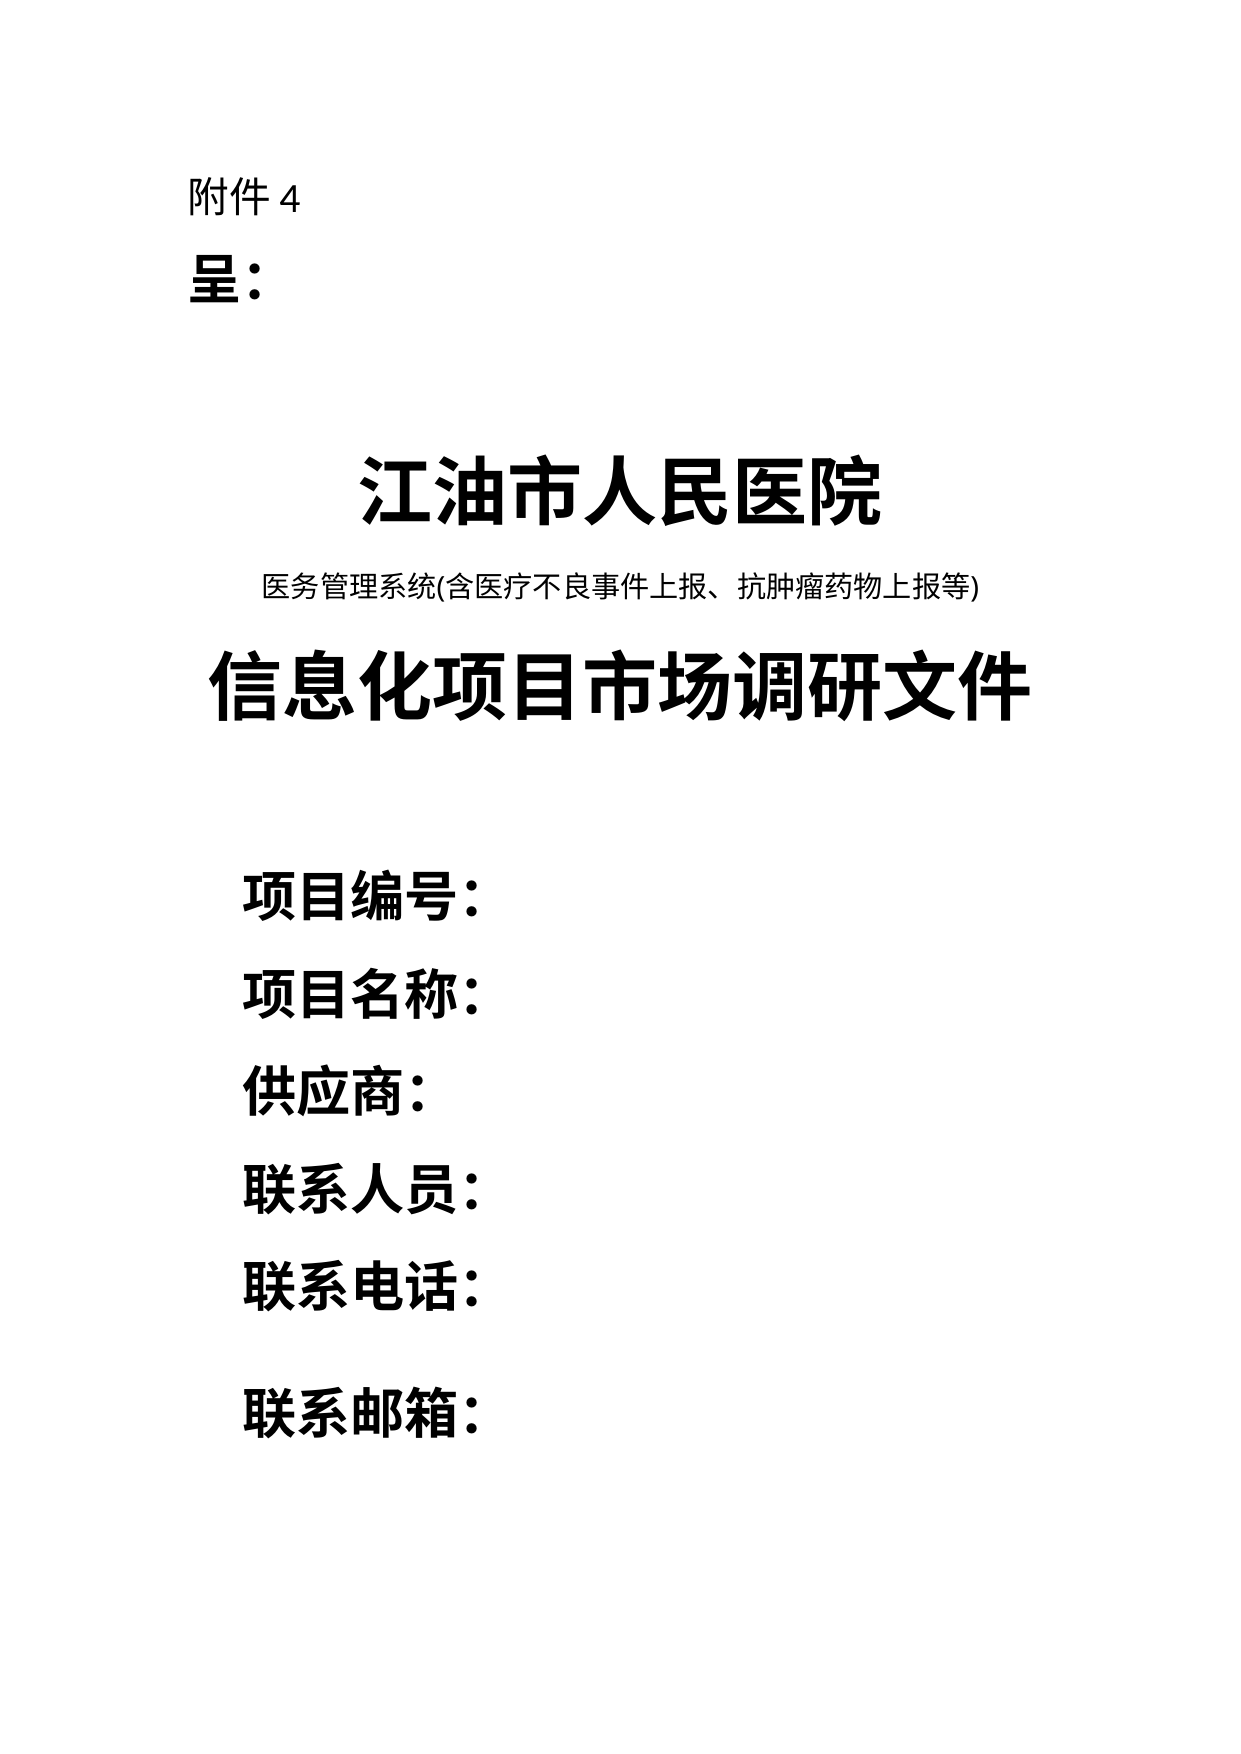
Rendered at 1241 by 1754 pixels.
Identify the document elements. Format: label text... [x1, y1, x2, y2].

text 信息化项目市场调研文件 [187, 617, 1053, 747]
text 医务管理系统(含医疗不良事件上报、抗肿瘤药物上报等) [187, 552, 1053, 617]
text 江油市人民医院 [187, 422, 1053, 552]
text 联系人员： [187, 1137, 1053, 1234]
text 项目名称： [187, 942, 1053, 1039]
text 附件4 [187, 162, 1053, 227]
text 呈： [187, 227, 1053, 324]
text 联系邮箱： [187, 1361, 1053, 1459]
text 供应商： [187, 1039, 1053, 1137]
text 联系电话： [187, 1234, 1053, 1332]
text 项目编号： [187, 844, 1053, 942]
